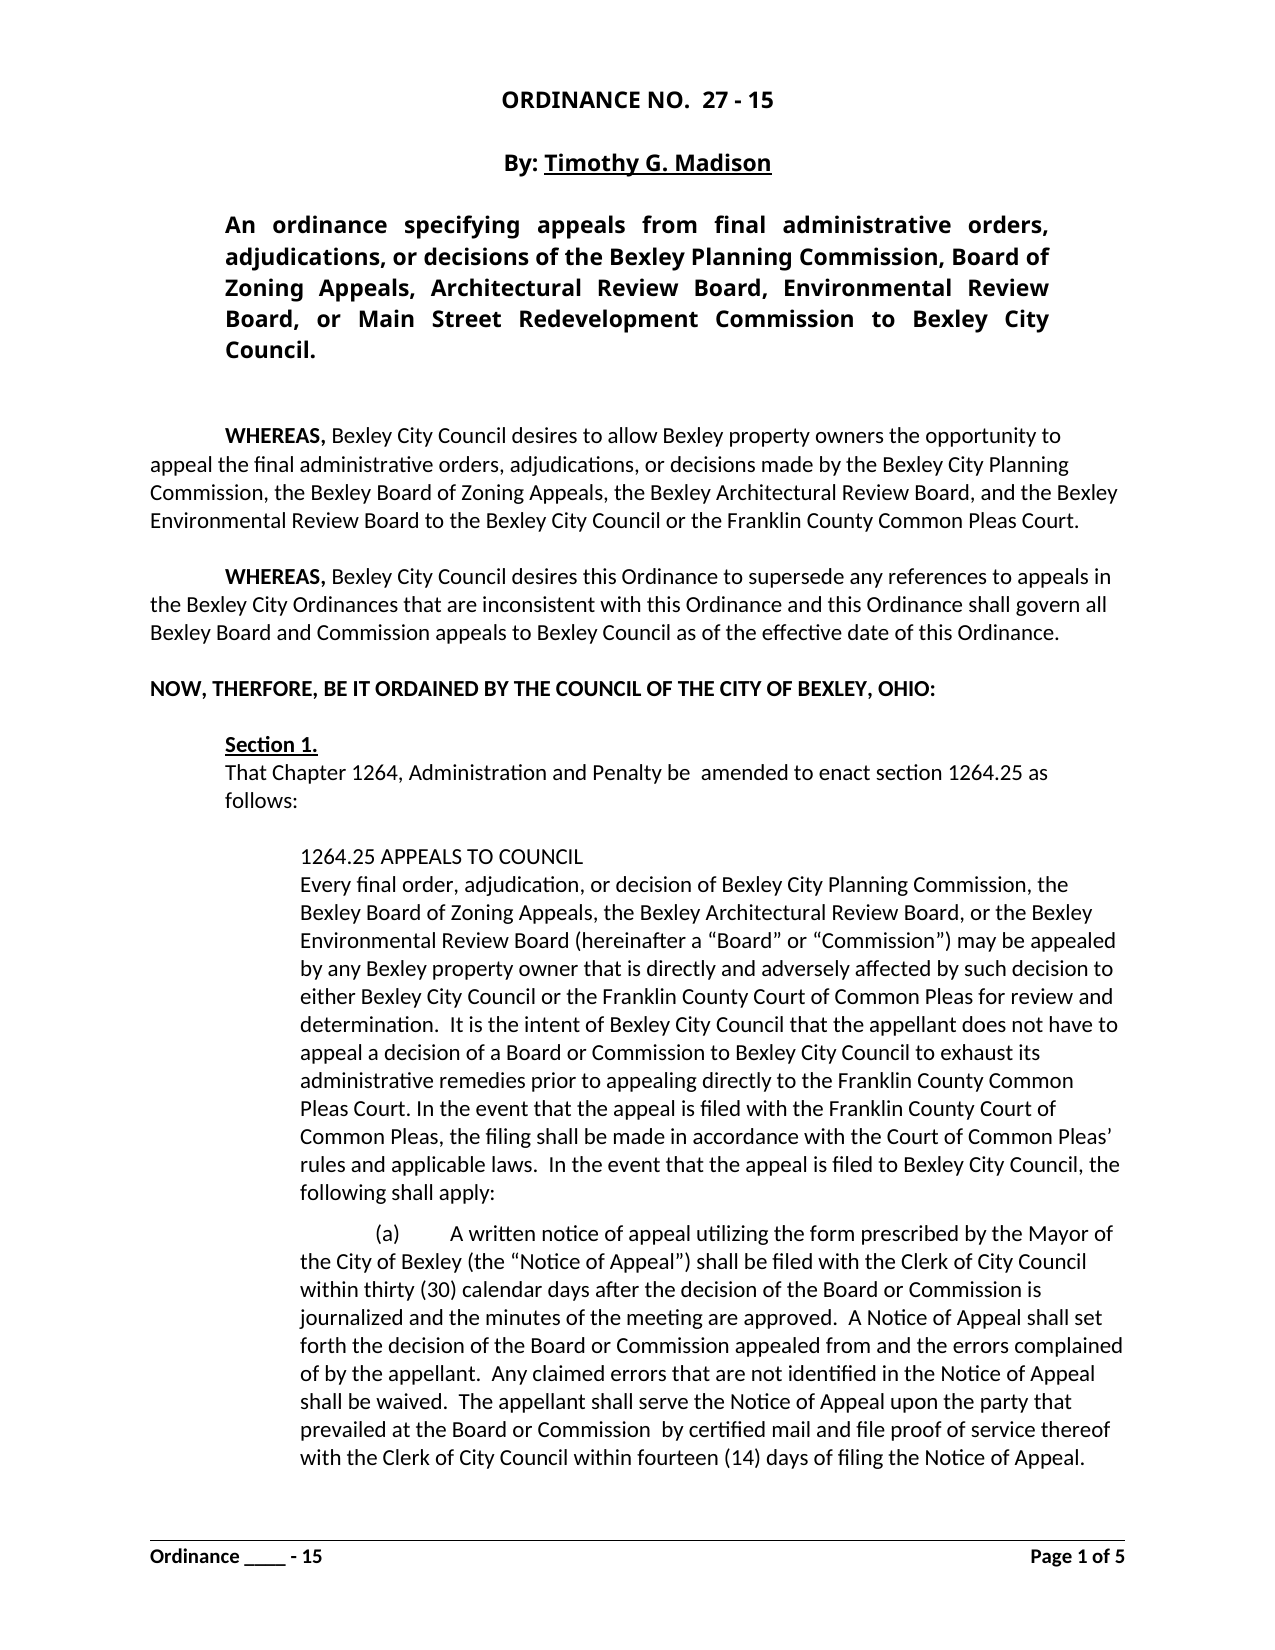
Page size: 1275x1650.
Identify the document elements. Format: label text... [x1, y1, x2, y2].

text That Chapter 1264, Administration and Penalty be amended to enact section 1264.25 as follows: [225, 758, 1125, 814]
text An ordinance specifying appeals from final administrative orders, adjudications, or decisions of the Bexley Planning Commission, Board of Zoning Appeals, Architectural Review Board, Environmental Review Board, or Main Street Redevelopment Commission to Bexley City Council. [225, 209, 1050, 366]
text Section 1. [225, 730, 1125, 758]
text Every final order, adjudication, or decision of Bexley City Planning Commission, the Bexley Board of Zoning Appeals, the Bexley Architectural Review Board, or the Bexley Environmental Review Board (hereinafter a “Board” or “Commission”) may be appealed by any Bexley property owner that is directly and adversely affected by such decision to either Bexley City Council or the Franklin County Court of Common Pleas for review and determination. It is the intent of Bexley City Council that the appellant does not have to appeal a decision of a Board or Commission to Bexley City Council to exhaust its administrative remedies prior to appealing directly to the . In the event that the appeal is filed with the Franklin County Court of Common Pleas, the filing shall be made in accordance with the Court of Common Pleas’ rules and applicable laws. In the event that the appeal is filed to Bexley City Council, the following shall apply: [300, 870, 1125, 1206]
text By: Timothy G. Madison [150, 147, 1125, 178]
text ORDINANCE NO. 27 - 15 [150, 84, 1125, 116]
list A written notice of appeal utilizing the form prescribed by the Mayor of the City of (the “Notice of Appeal”) shall be filed with the Clerk of City Council within thirty (30) calendar days after the decision of the Board or Commission is journalized and the minutes of the meeting are approved. A Notice of Appeal shall set forth the decision of the Board or Commission appealed from and the errors complained of by the appellant. Any claimed errors that are not identified in the Notice of Appeal shall be waived. The appellant shall serve the Notice of Appeal upon the party that prevailed at the Board or Commission by certified mail and file proof of service thereof with the Clerk of City Council within fourteen (14) days of filing the Notice of Appeal. [300, 1219, 1125, 1471]
text 1264.25 APPEALS TO COUNCIL [300, 842, 1125, 870]
text WHEREAS, Bexley City Council desires to allow Bexley property owners the opportunity to appeal the final administrative orders, adjudications, or decisions made by the Bexley City Planning Commission, the Bexley Board of Zoning Appeals, the Bexley Architectural Review Board, and the Bexley Environmental Review Board to the Bexley City Council or the Franklin County Common Pleas Court. [150, 422, 1125, 534]
text WHEREAS, Bexley City Council desires this Ordinance to supersede any references to appeals in the Bexley City Ordinances that are inconsistent with this Ordinance and this Ordinance shall govern all Bexley Board and Commission appeals to Bexley Council as of the effective date of this Ordinance. [150, 562, 1125, 646]
text NOW, THERFORE, BE IT ORDAINED BY THE COUNCIL OF THE CITY OF , : [150, 674, 1125, 702]
